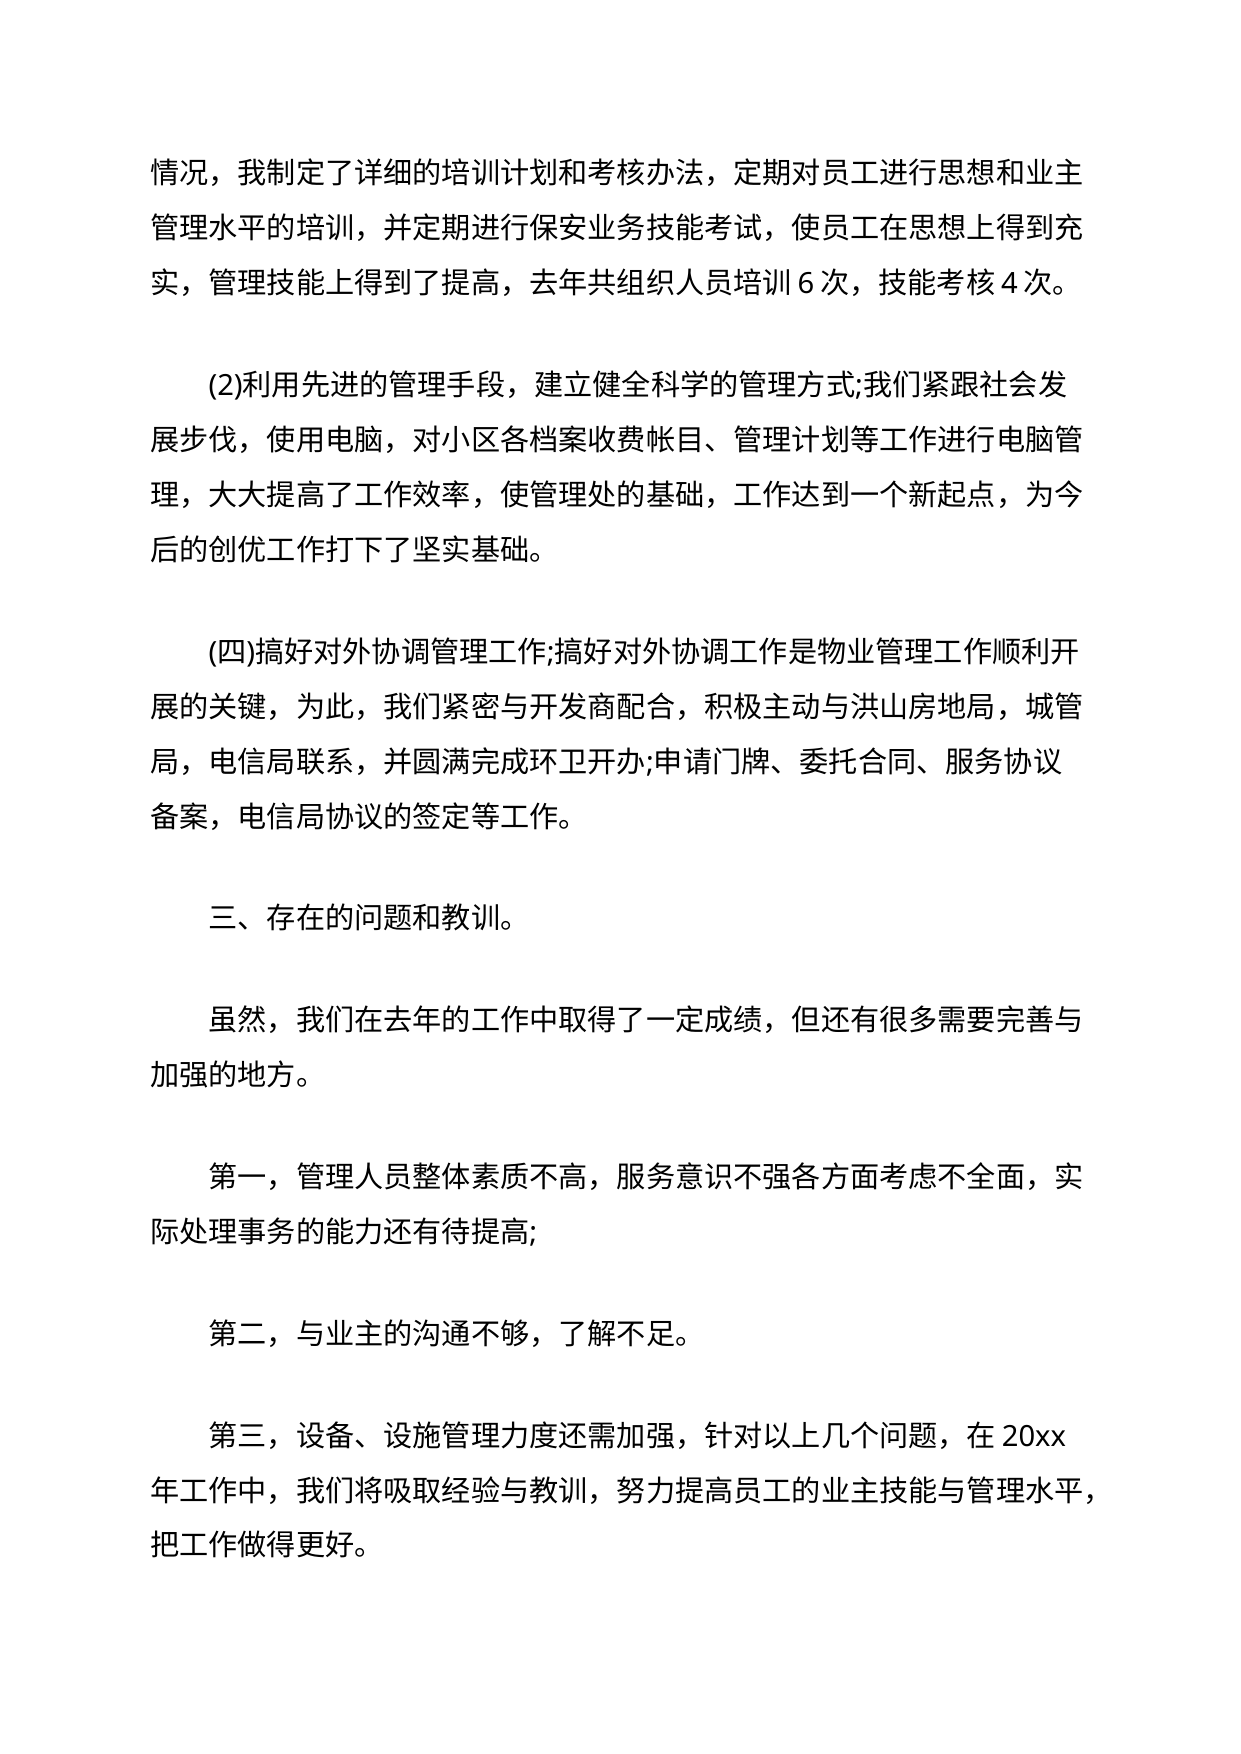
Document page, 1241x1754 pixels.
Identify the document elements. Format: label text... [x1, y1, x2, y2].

text 第二，与业主的沟通不够，了解不足。 [150, 1310, 1090, 1353]
text 虽然，我们在去年的工作中取得了一定成绩，但还有很多需要完善与加强的地方。 [150, 997, 1090, 1094]
text 第三，设备、设施管理力度还需加强，针对以上几个问题，在20xx年工作中，我们将吸取经验与教训，努力提高员工的业主技能与管理水平，把工作做得更好。 [150, 1412, 1090, 1564]
text 第一，管理人员整体素质不高，服务意识不强各方面考虑不全面，实际处理事务的能力还有待提高; [150, 1153, 1090, 1251]
text 三、存在的问题和教训。 [150, 895, 1090, 937]
text (四)搞好对外协调管理工作;搞好对外协调工作是物业管理工作顺利开展的关键，为此，我们紧密与开发商配合，积极主动与洪山房地局，城管局，电信局联系，并圆满完成环卫开办;申请门牌、委托合同、服务协议备案，电信局协议的签定等工作。 [150, 628, 1090, 836]
text (2)利用先进的管理手段，建立健全科学的管理方式;我们紧跟社会发展步伐，使用电脑，对小区各档案收费帐目、管理计划等工作进行电脑管理，大大提高了工作效率，使管理处的基础，工作达到一个新起点，为今后的创优工作打下了坚实基础。 [150, 362, 1090, 569]
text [150, 150, 1090, 302]
